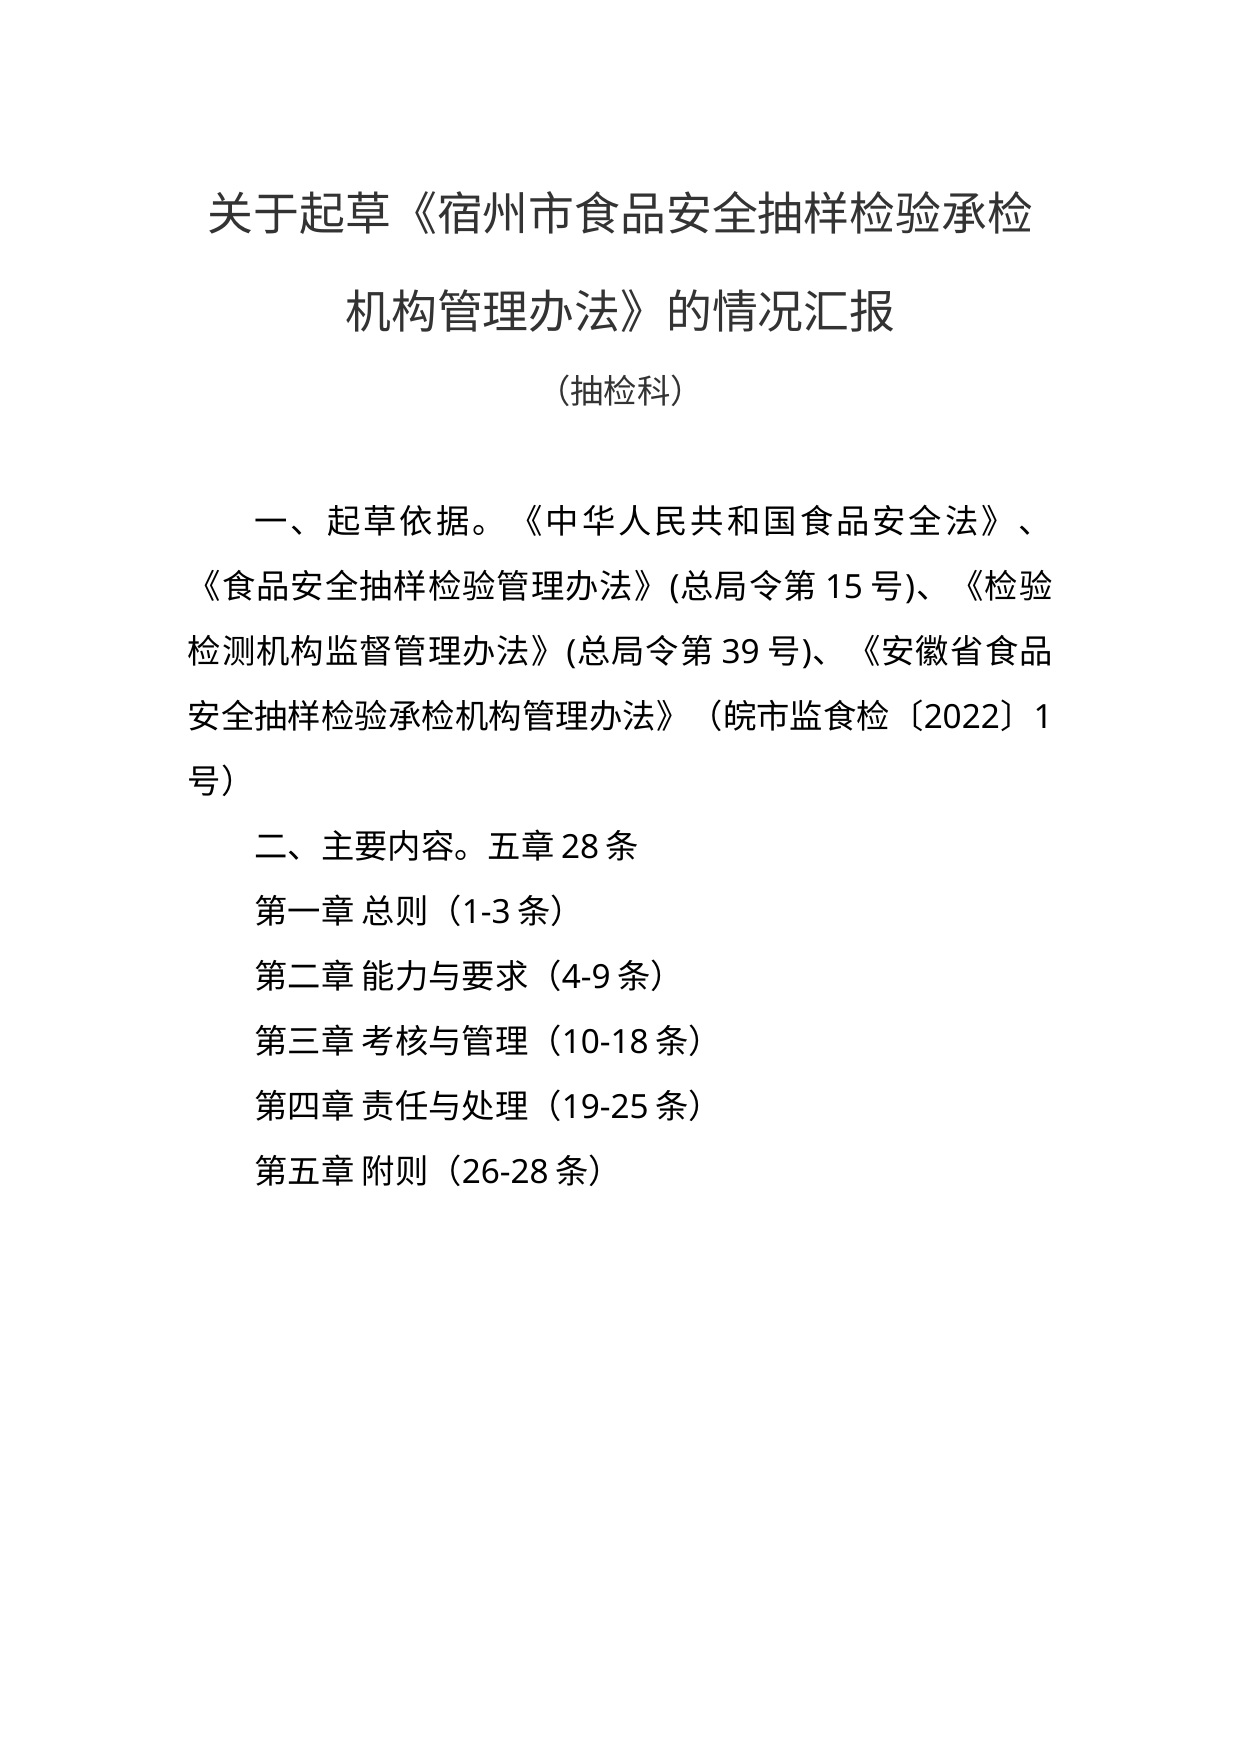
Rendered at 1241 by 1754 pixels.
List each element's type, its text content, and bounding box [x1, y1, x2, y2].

text 第三章 考核与管理（10-18条） [187, 1007, 1053, 1072]
text （抽检科） [187, 357, 1053, 422]
text 第四章 责任与处理（19-25条） [187, 1072, 1053, 1137]
text 第一章 总则（1-3条） [187, 877, 1053, 942]
text 关于起草《宿州市食品安全抽样检验承检机构管理办法》的情况汇报 [187, 162, 1053, 357]
text 第五章 附则（26-28条） [187, 1137, 1053, 1202]
text 第二章 能力与要求（4-9条） [187, 942, 1053, 1007]
list 一、起草依据。《中华人民共和国食品安全法》、《食品安全抽样检验管理办法》(总局令第15号)、《检验检测机构监督管理办法》(总局令第39号)、《安徽省食品安全抽样检验承检机构管理办法》（皖市监食检〔2022〕1号） [187, 487, 1053, 812]
list 二、主要内容。五章28条 [187, 812, 1053, 877]
